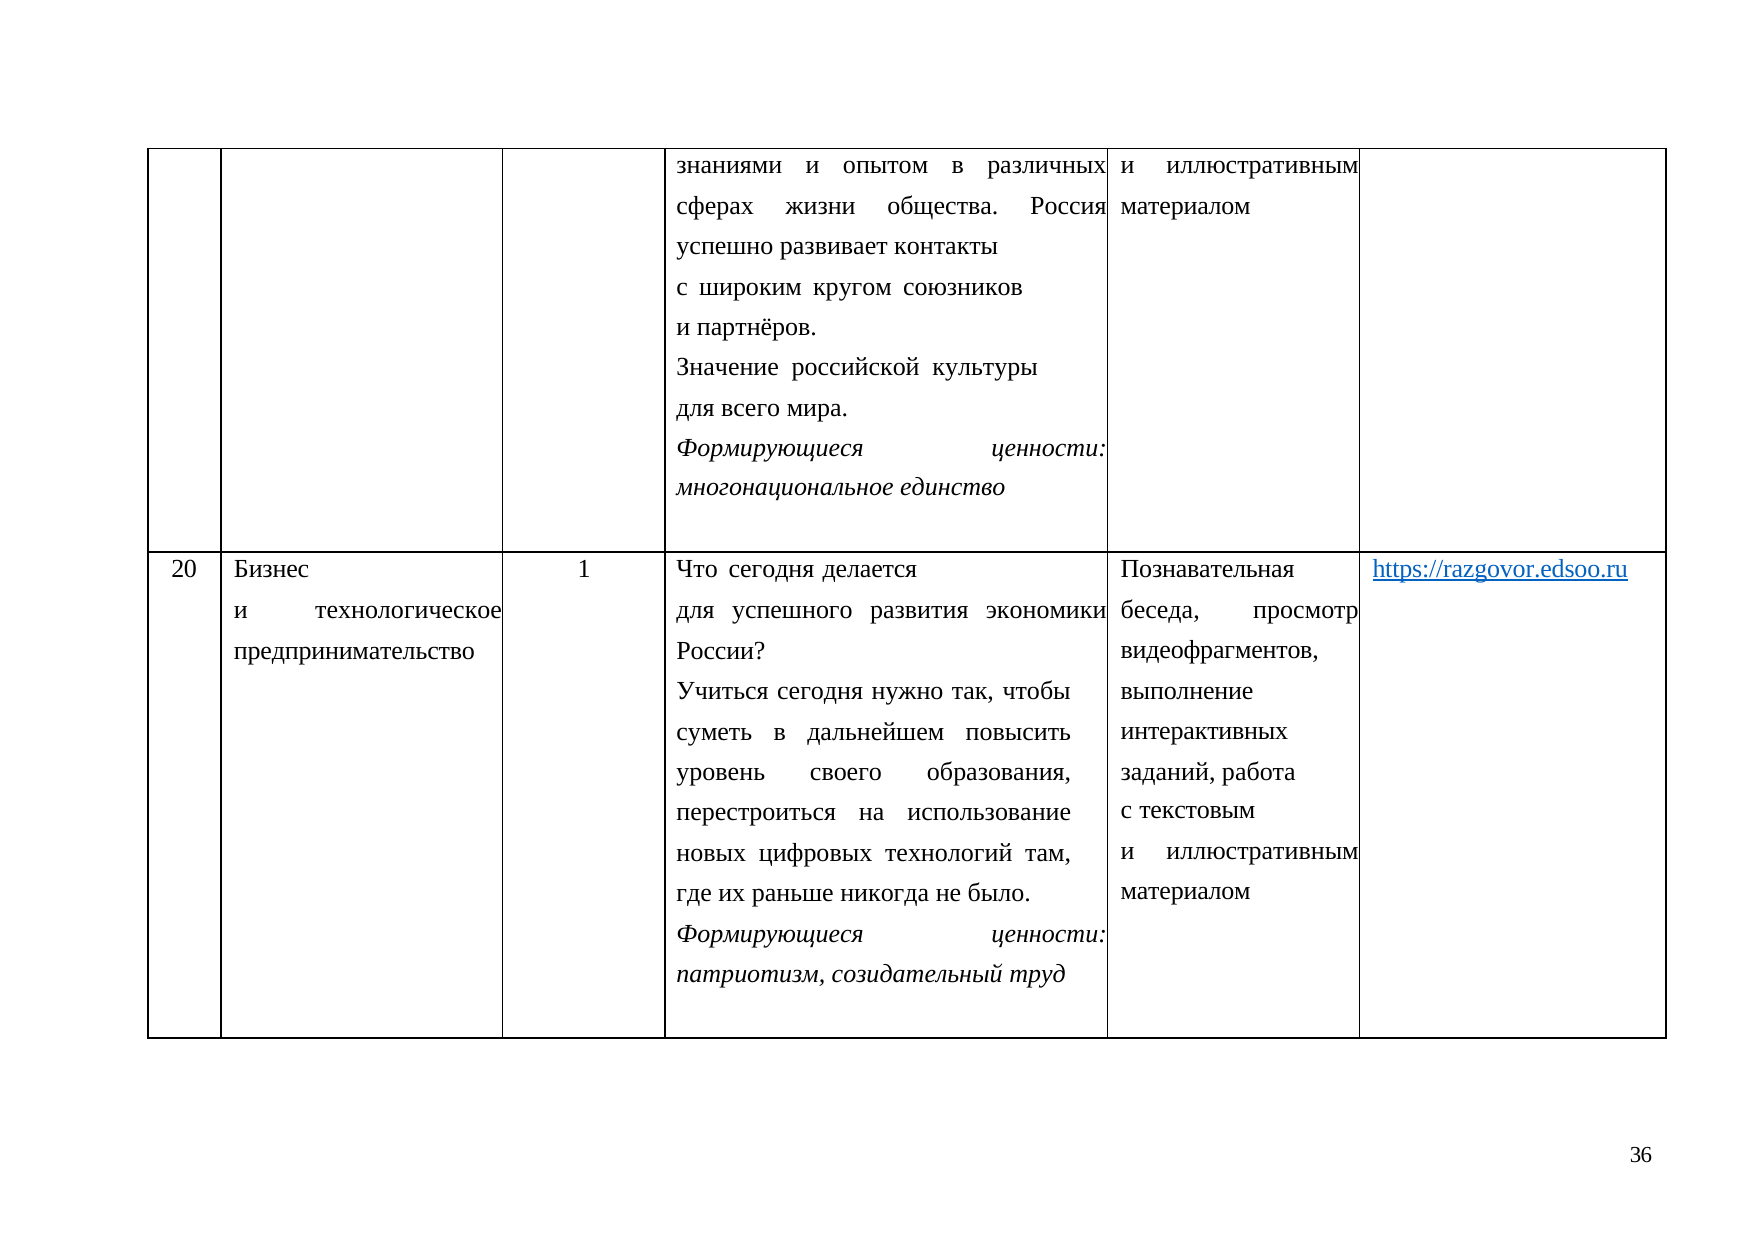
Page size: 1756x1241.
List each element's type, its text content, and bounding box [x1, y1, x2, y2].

table_header и иллюстративным материалом [1108, 149, 1359, 551]
table_header [222, 149, 502, 551]
table_cell https://razgovor.edsoo.ru [1360, 553, 1665, 1037]
table_header знаниями и опытом в различных сферах жизни общества. Россия успешно развивает контакты с широким кругом союзников и партнёров. Значение российской культуры для всего мира. Формирующиеся ценности: многонациональное единство [666, 149, 1107, 551]
table_header [149, 149, 220, 551]
table_cell 20 [149, 553, 220, 1037]
table_cell Бизнес и технологическое предпринимательство [222, 553, 502, 1037]
table_header [503, 149, 664, 551]
table_cell Что сегодня делается для успешного развития экономики России? Учиться сегодня нужно так, чтобы суметь в дальнейшем повысить уровень своего образования, перестроиться на использование новых цифровых технологий там, где их раньше никогда не было. Формирующиеся ценности: патриотизм, созидательный труд [666, 553, 1107, 1037]
table_cell Познавательная беседа, просмотр видеофрагментов, выполнение интерактивных заданий, работа с текстовым и иллюстративным материалом [1108, 553, 1359, 1037]
table_cell 1 [503, 553, 664, 1037]
table_header [1360, 149, 1665, 551]
